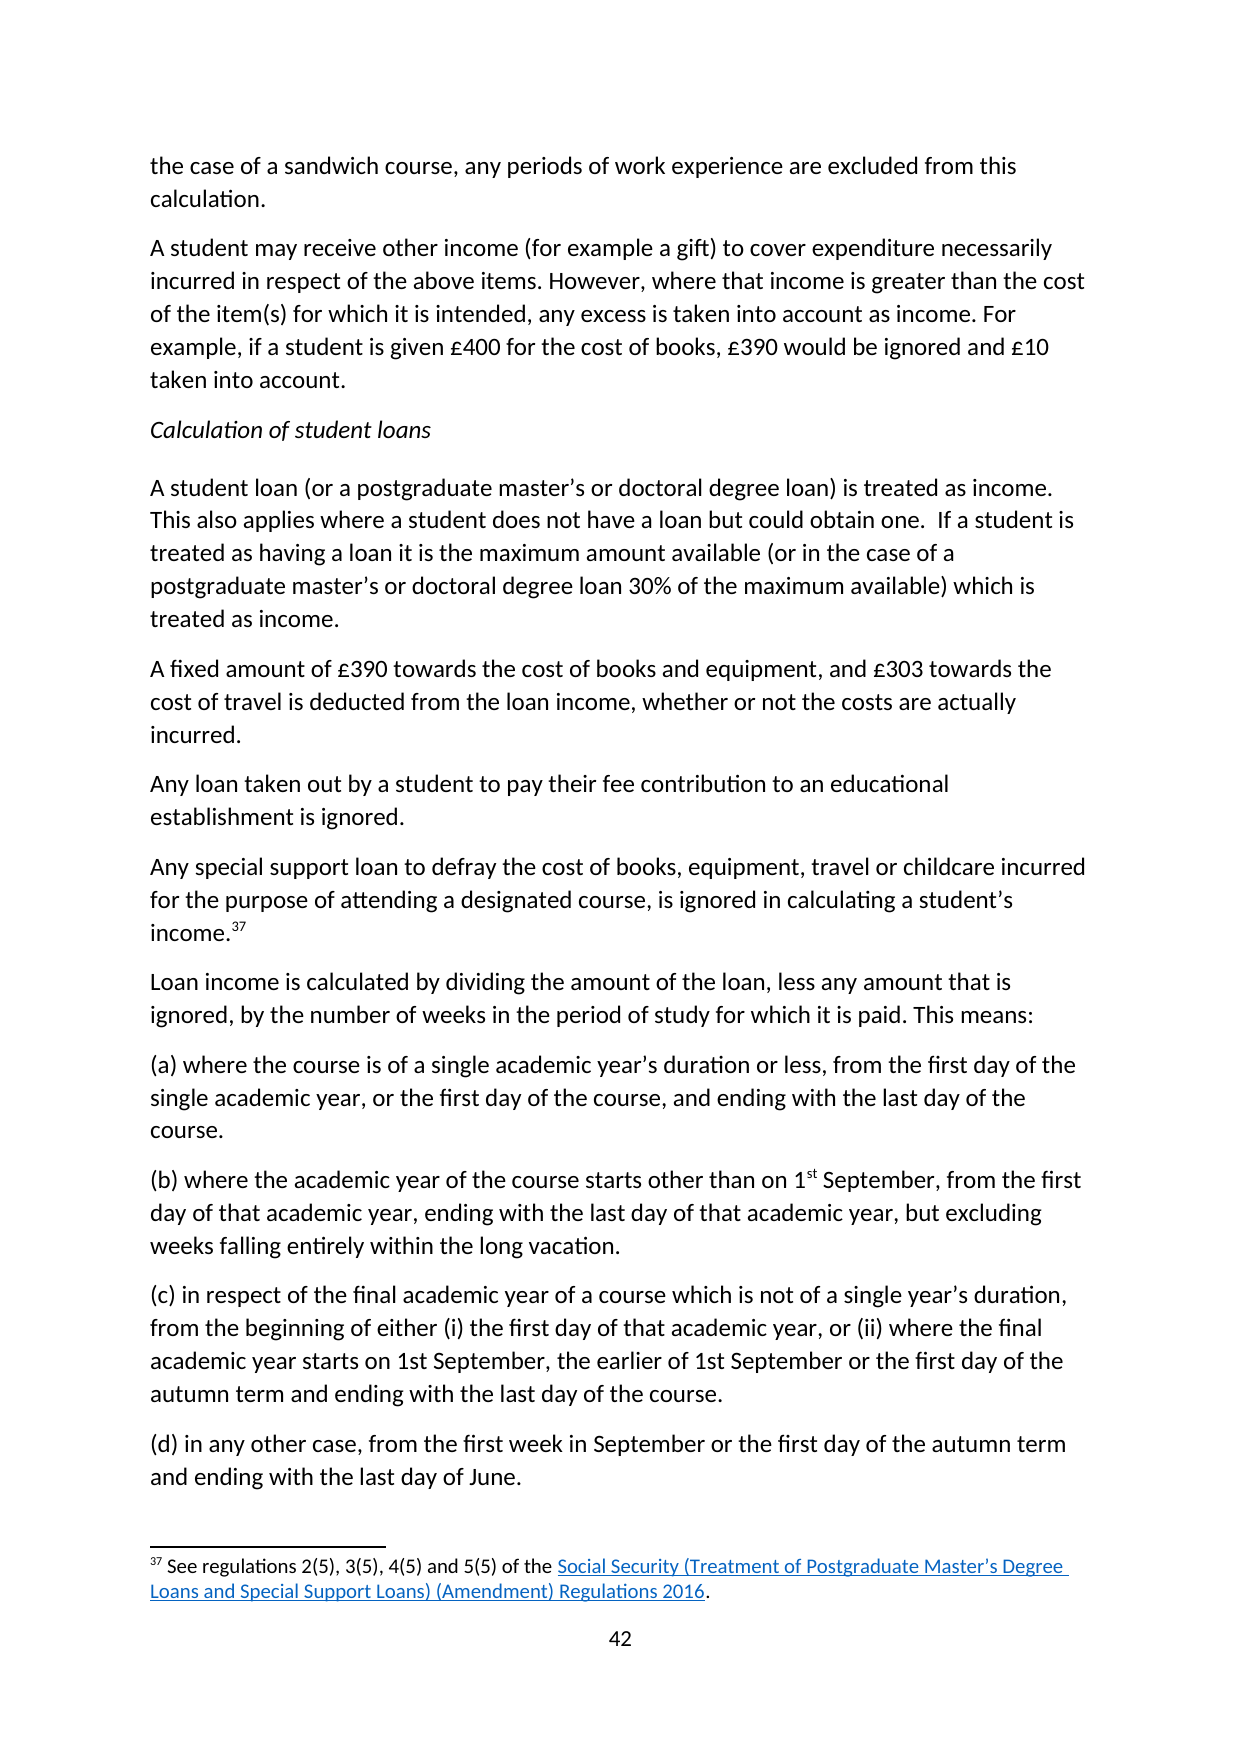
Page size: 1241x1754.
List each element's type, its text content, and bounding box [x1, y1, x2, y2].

text Any loan taken out by a student to pay their fee contribution to an educational establishment is ignored. [150, 768, 1090, 832]
subtitle Calculation of student loans [150, 414, 1090, 444]
text (b) where the academic year of the course starts other than on 1st September, from the first day of that academic year, ending with the last day of that academic year, but excluding weeks falling entirely within the long vacation. [150, 1164, 1090, 1261]
text A student loan (or a postgraduate master’s or doctoral degree loan) is treated as income. This also applies where a student does not have a loan but could obtain one. If a student is treated as having a loan it is the maximum amount available (or in the case of a postgraduate master’s or doctoral degree loan 30% of the maximum available) which is treated as income. [150, 472, 1090, 634]
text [150, 150, 1090, 213]
text A student may receive other income (for example a gift) to cover expenditure necessarily incurred in respect of the above items. However, where that income is greater than the cost of the item(s) for which it is intended, any excess is taken into account as income. For example, if a student is given £400 for the cost of books, £390 would be ignored and £10 taken into account. [150, 232, 1090, 395]
text Any special support loan to defray the cost of books, equipment, travel or childcare incurred for the purpose of attending a designated course, is ignored in calculating a student’s income. [150, 851, 1090, 947]
text (a) where the course is of a single academic year’s duration or less, from the first day of the single academic year, or the first day of the course, and ending with the last day of the course. [150, 1049, 1090, 1145]
text A fixed amount of £390 towards the cost of books and equipment, and £303 towards the cost of travel is deducted from the loan income, whether or not the costs are actually incurred. [150, 653, 1090, 749]
text (c) in respect of the final academic year of a course which is not of a single year’s duration, from the beginning of either (i) the first day of that academic year, or (ii) where the final academic year starts on 1st September, the earlier of 1st September or the first day of the autumn term and ending with the last day of the course. [150, 1279, 1090, 1409]
text (d) in any other case, from the first week in September or the first day of the autumn term and ending with the last day of June. [150, 1428, 1090, 1491]
text Loan income is calculated by dividing the amount of the loan, less any amount that is ignored, by the number of weeks in the period of study for which it is paid. This means: [150, 966, 1090, 1030]
